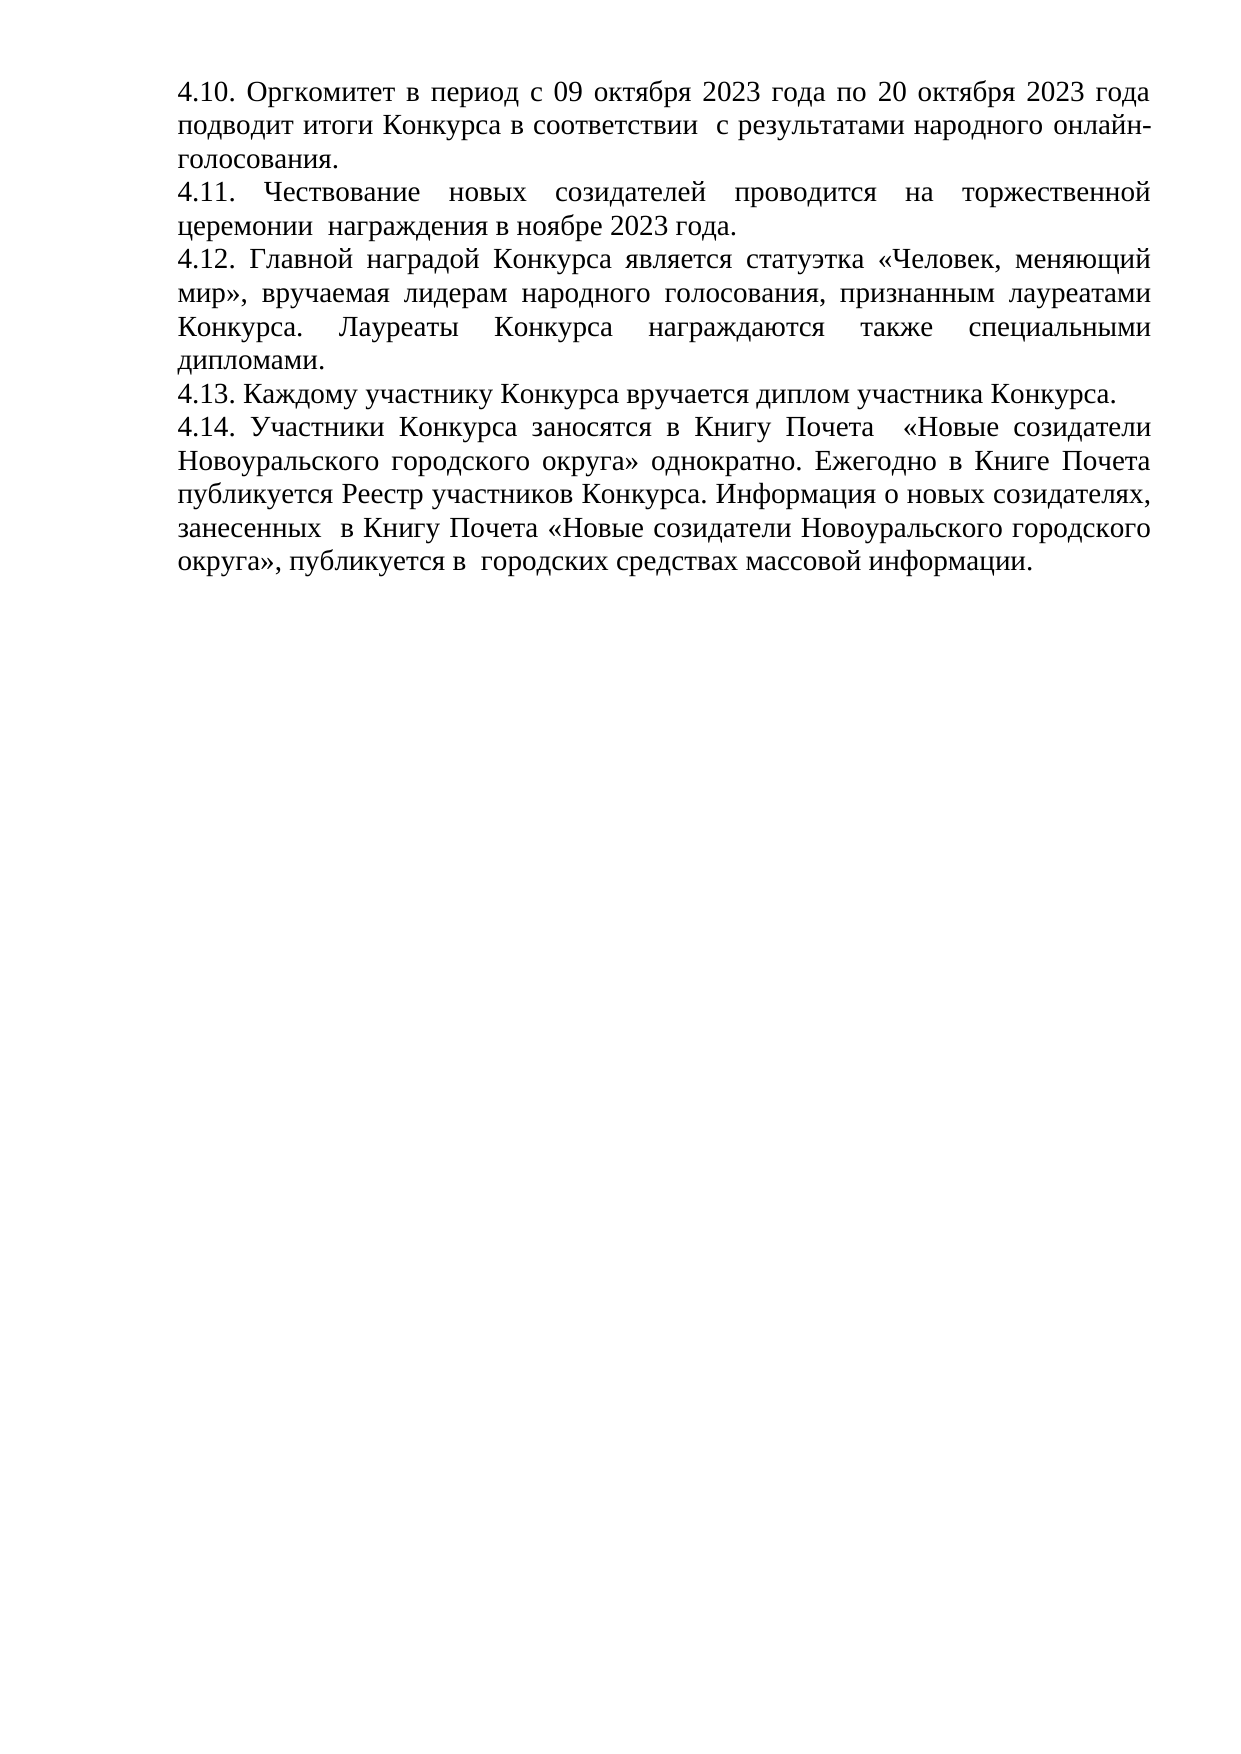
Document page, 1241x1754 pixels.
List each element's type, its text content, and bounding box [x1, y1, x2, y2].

text 4.12. Главной наградой Конкурса является статуэтка «Человек, меняющий мир», вручаемая лидерам народного голосования, признанным лауреатами Конкурса. Лауреаты Конкурса награждаются также специальными дипломами. [177, 242, 1152, 376]
text 4.11. Чествование новых созидателей проводится на торжественной церемонии награждения в ноябре 2023 года. [313, 208, 1152, 242]
text 4.10. Оргкомитет в период с 09 октября 2023 года по 20 октября 2023 года подводит итоги Конкурса в соответствии с результатами народного онлайн-голосования. [177, 74, 1152, 174]
text 4.13. Каждому участнику Конкурса вручается диплом участника Конкурса. [177, 376, 1152, 409]
text 4.14. Участники Конкурса заносятся в Книгу Почета «Новые созидатели Новоуральского городского округа» однократно. Ежегодно в Книге Почета публикуется Реестр участников Конкурса. Информация о новых созидателях, занесенных в Книгу Почета «Новые созидатели Новоуральского городского округа», публикуется в городских средствах массовой информации. [177, 409, 1152, 577]
